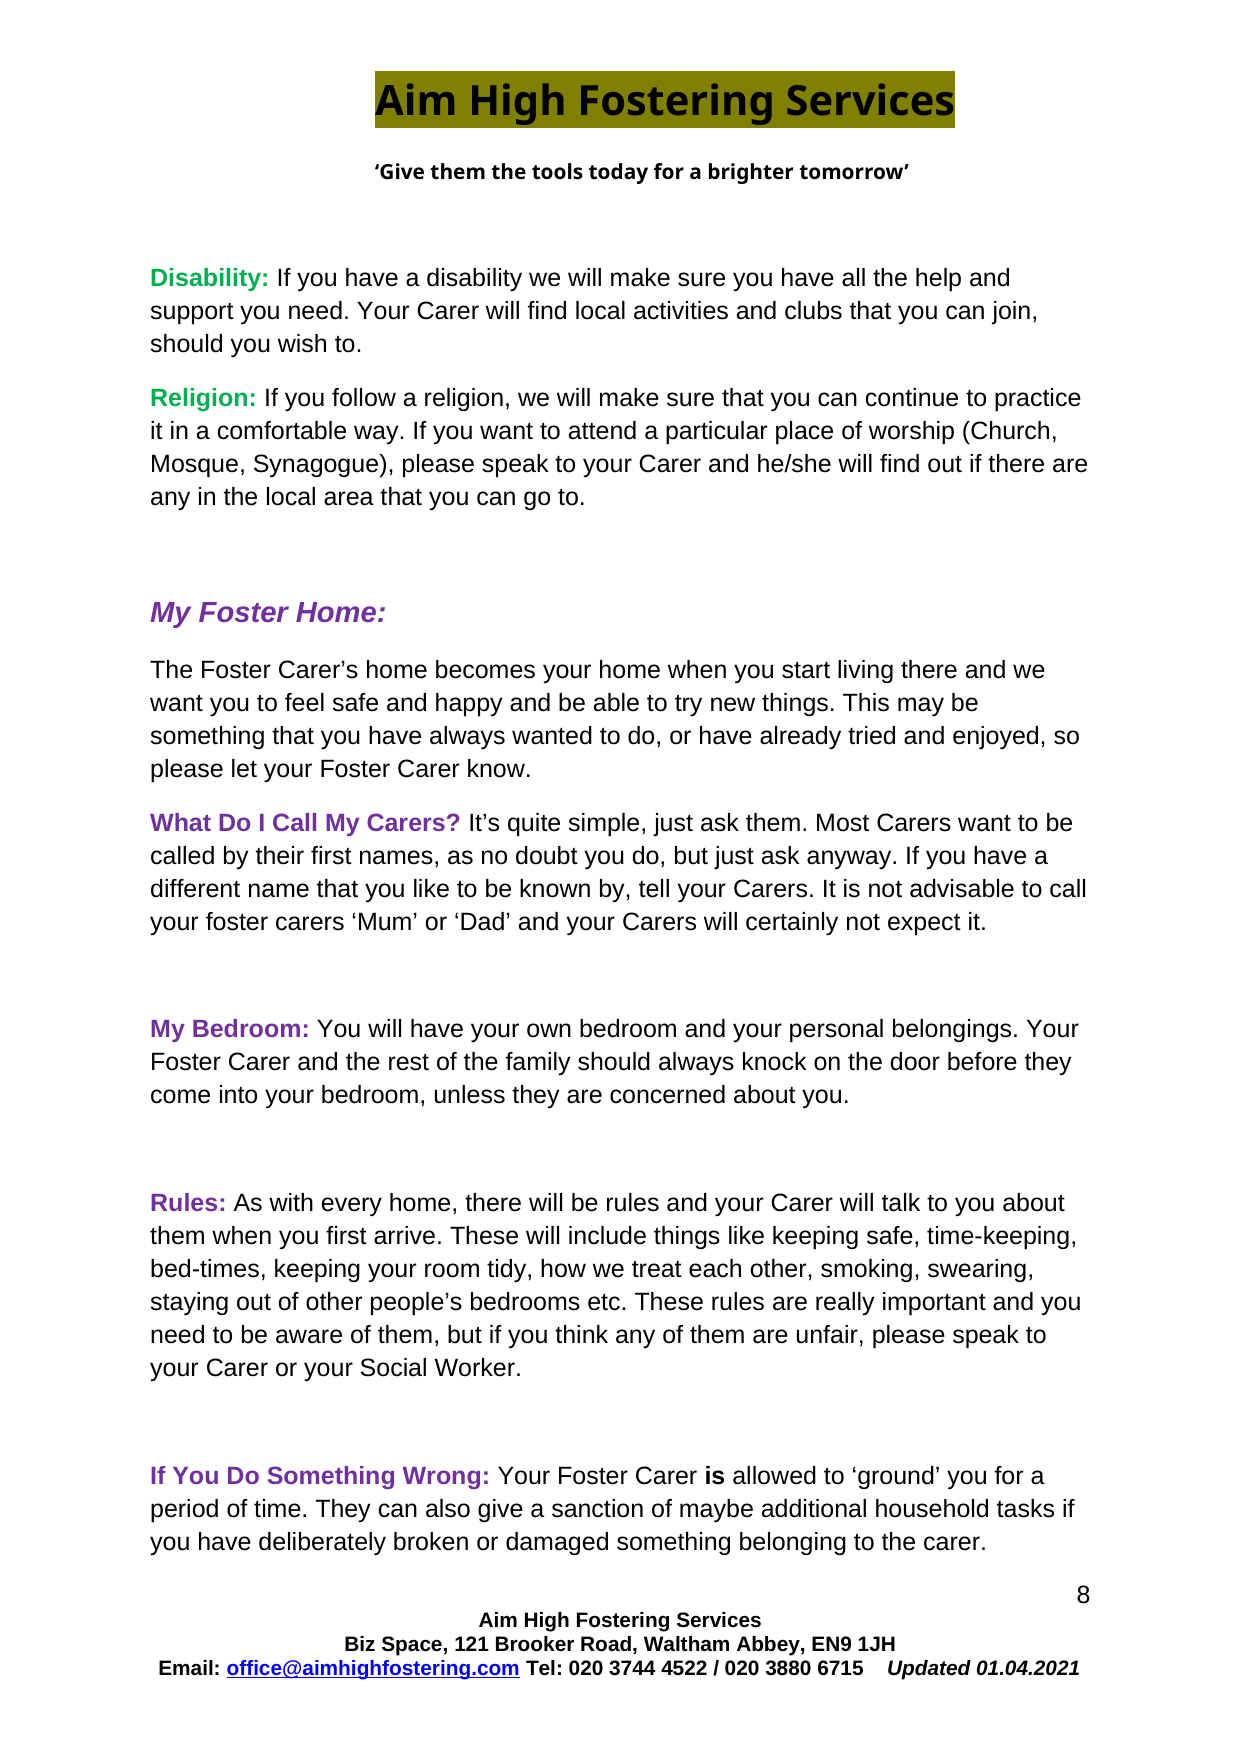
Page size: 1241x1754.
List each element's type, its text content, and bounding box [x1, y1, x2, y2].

text My Bedroom: You will have your own bedroom and your personal belongings. Your Foster Carer and the rest of the family should always knock on the door before they come into your bedroom, unless they are concerned about you. [150, 1014, 1090, 1109]
text Religion: If you follow a religion, we will make sure that you can continue to practice it in a comfortable way. If you want to attend a particular place of worship (Church, Mosque, Synagogue), please speak to your Carer and he/she will find out if there are any in the local area that you can go to. [150, 383, 1090, 511]
text Rules: As with every home, there will be rules and your Carer will talk to you about them when you first arrive. These will include things like keeping safe, time-keeping, bed-times, keeping your room tidy, how we treat each other, smoking, swearing, staying out of other people’s bedrooms etc. These rules are really important and you need to be aware of them, but if you think any of them are unfair, please speak to your Carer or your Social Worker. [150, 1188, 1090, 1382]
text What Do I Call My Carers? It’s quite simple, just ask them. Most Carers want to be called by their first names, as no doubt you do, but just ask anyway. If you have a different name that you like to be known by, tell your Carers. It is not advisable to call your foster carers ‘Mum’ or ‘Dad’ and your Carers will certainly not expect it. [150, 808, 1090, 935]
text The Foster Carer’s home becomes your home when you start living there and we want you to feel safe and happy and be able to try new things. This may be something that you have always wanted to do, or have already tried and enjoyed, so please let your Foster Carer know. [150, 655, 1090, 782]
text If You Do Something Wrong: Your Foster Carer is allowed to ‘ground’ you for a period of time. They can also give a sanction of maybe additional household tasks if you have deliberately broken or damaged something belonging to the carer. [150, 1461, 1090, 1556]
text My Foster Home: [150, 595, 1090, 629]
text Disability: If you have a disability we will make sure you have all the help and support you need. Your Carer will find local activities and clubs that you can join, should you wish to. [150, 263, 1090, 358]
